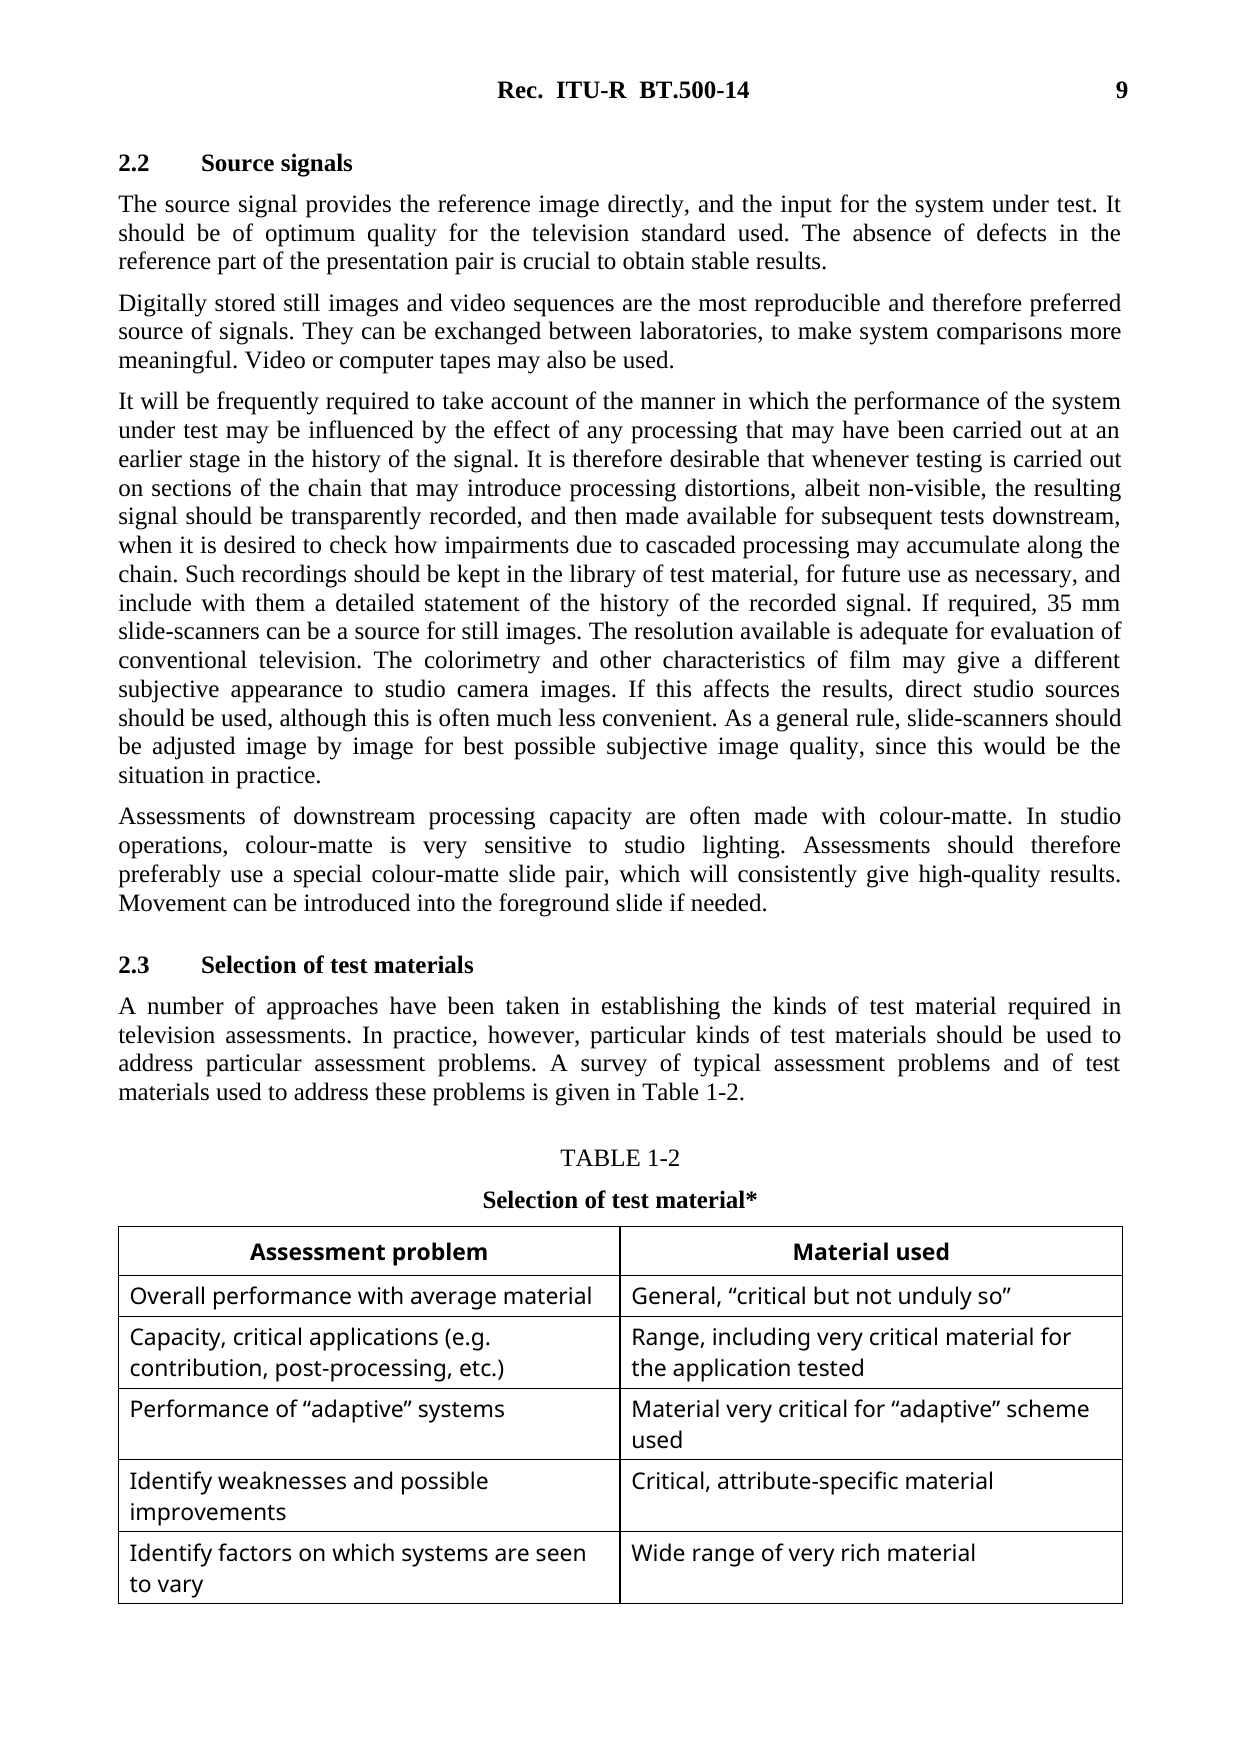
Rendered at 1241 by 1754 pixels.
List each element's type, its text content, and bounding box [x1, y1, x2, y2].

text Assessments of downstream processing capacity are often made with colour-matte. In studio operations, colour-matte is very sensitive to studio lighting. Assessments should therefore preferably use a special colour-matte slide pair, which will consistently give high-quality results. Movement can be introduced into the foreground slide if needed. [118, 801, 1122, 916]
table_cell Identify factors on which systems are seen to vary [119, 1532, 619, 1603]
subtitle 2.2 Source signals [118, 148, 1122, 176]
table_cell General, “critical but not unduly so” [621, 1276, 1122, 1316]
text Digitally stored still images and video sequences are the most reproducible and therefore preferred source of signals. They can be exchanged between laboratories, to make system comparisons more meaningful. Video or computer tapes may also be used. [118, 288, 1122, 374]
subtitle 2.3 Selection of test materials [118, 950, 1122, 978]
table_cell Capacity, critical applications (e.g. contribution, post-processing, etc.) [119, 1317, 619, 1387]
table_cell Material very critical for “adaptive” scheme used [621, 1389, 1122, 1459]
text The source signal provides the reference image directly, and the input for the system under test. It should be of optimum quality for the television standard used. The absence of defects in the reference part of the presentation pair is crucial to obtain stable results. [118, 189, 1122, 275]
table_cell Wide range of very rich material [621, 1532, 1122, 1603]
title Selection of test material* [118, 1185, 1122, 1213]
text TABLE 1-2 [118, 1143, 1122, 1172]
table_cell Identify weaknesses and possible improvements [119, 1460, 619, 1531]
table_cell Range, including very critical material for the application tested [621, 1317, 1122, 1387]
table_header Assessment problem [119, 1227, 619, 1275]
table_cell Performance of “adaptive” systems [119, 1389, 619, 1459]
text A number of approaches have been taken in establishing the kinds of test material required in television assessments. In practice, however, particular kinds of test materials should be used to address particular assessment problems. A survey of typical assessment problems and of test materials used to address these problems is given in Table 1-2. [118, 991, 1122, 1106]
table_cell Critical, attribute-specific material [621, 1460, 1122, 1531]
table_header Material used [621, 1227, 1122, 1275]
text It will be frequently required to take account of the manner in which the performance of the system under test may be influenced by the effect of any processing that may have been carried out at an earlier stage in the history of the signal. It is therefore desirable that whenever testing is carried out on sections of the chain that may introduce processing distortions, albeit non-visible, the resulting signal should be transparently recorded, and then made available for subsequent tests downstream, when it is desired to check how impairments due to cascaded processing may accumulate along the chain. Such recordings should be kept in the library of test material, for future use as necessary, and include with them a detailed statement of the history of the recorded signal. If required, 35 mm slide-scanners can be a source for still images. The resolution available is adequate for evaluation of conventional television. The colorimetry and other characteristics of film may give a different subjective appearance to studio camera images. If this affects the results, direct studio sources should be used, although this is often much less convenient. As a general rule, slide-scanners should be adjusted image by image for best possible subjective image quality, since this would be the situation in practice. [118, 386, 1122, 789]
table_cell Overall performance with average material [119, 1276, 619, 1316]
